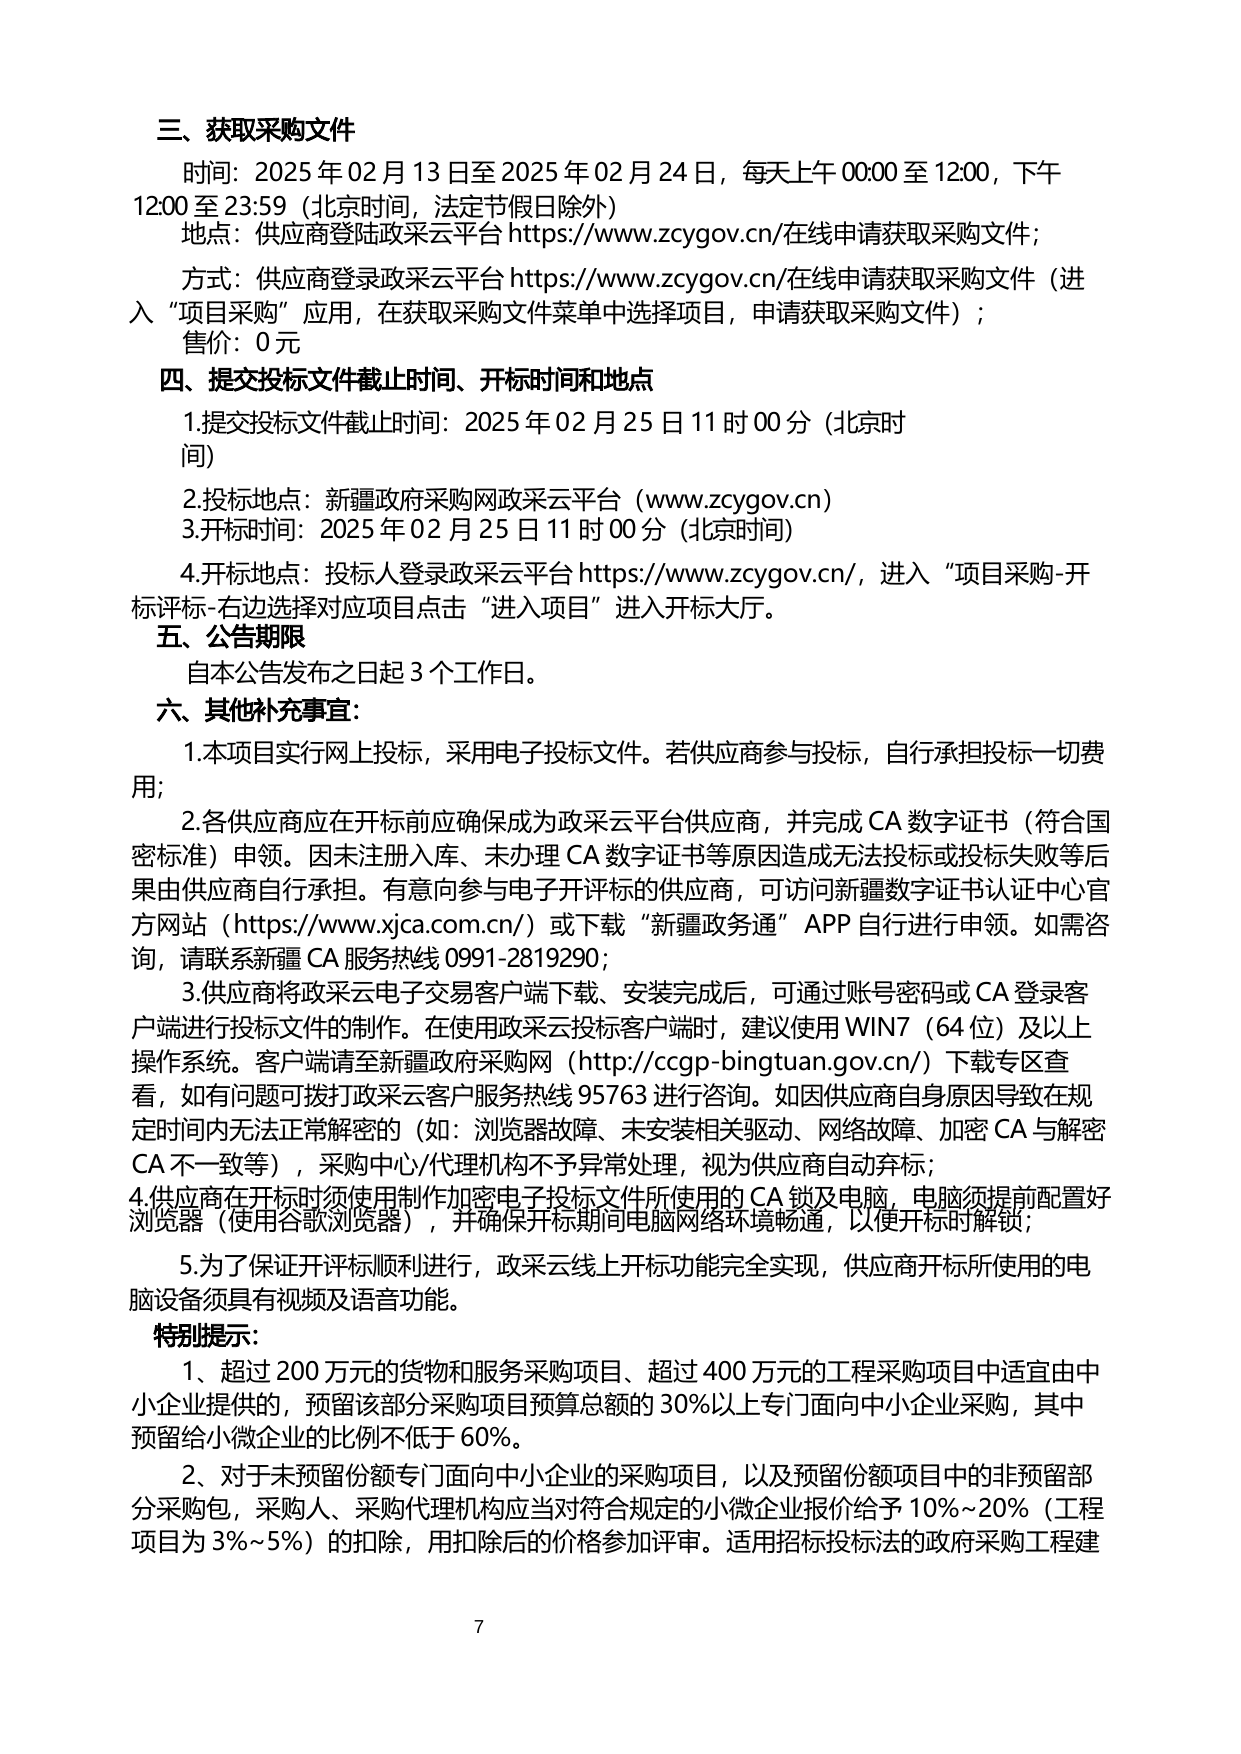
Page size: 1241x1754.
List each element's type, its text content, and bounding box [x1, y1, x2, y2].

text 四、提交投标文件截止时间、开标时间和地点 [159, 367, 1119, 393]
text 自本公告发布之日起3个工作日。 [186, 661, 1119, 687]
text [131, 1458, 1107, 1557]
text 三、获取采购文件 [217, 121, 281, 143]
text 地点：供应商登陆政采云平台https://www.zcygov.cn/在线申请获取采购文件； [181, 224, 1119, 247]
text 六、其他补充事宜： [156, 698, 1119, 724]
text 时间：2025年02月13日至2025年02月24日，每天上午00:00至12:00，下午12:00至23:59（北京时间，法定节假日除外） [132, 154, 1111, 221]
text 三、获取采购文件 [157, 117, 215, 143]
text 4.供应商在开标时须使用制作加密电子投标文件所使用的CA锁及电脑，电脑须提前配置好浏览器（使用谷歌浏览器），并确保开标期间电脑网络环境畅通，以便开标时解锁； [129, 1186, 1119, 1236]
text 售价：0元 [182, 330, 1119, 356]
text 4.开标地点：投标人登录政采云平台https://www.zcygov.cn/，进入“项目采购-开标评标-右边选择对应项目点击“进入项目”进入开标大厅。 [131, 556, 1111, 623]
text 三、获取采购文件 [225, 117, 273, 137]
text 三、获取采购文件 [283, 117, 1119, 143]
text 5.为了保证开评标顺利进行，政采云线上开标功能完全实现，供应商开标所使用的电脑设备须具有视频及语音功能。 [128, 1248, 1115, 1315]
text 五、公告期限 [157, 624, 1119, 650]
text 3.开标时间：2025年02月25日11时00分（北京时间） [181, 518, 1119, 543]
text 2.各供应商应在开标前应确保成为政采云平台供应商，并完成CA数字证书（符合国密标准）申领。因未注册入库、未办理CA数字证书等原因造成无法投标或投标失败等后果由供应商自行承担。有意向参与电子开评标的供应商，可访问新疆数字证书认证中心官方网站（https://www.xjca.com.cn/）或下载“新疆政务通”APP自行进行申领。如需咨询，请联系新疆CA服务热线0991-2819290； [131, 804, 1111, 974]
text 1.提交投标文件截止时间：2025年02月25日11时00分（北京时间） [181, 404, 952, 471]
text 方式：供应商登录政采云平台https://www.zcygov.cn/在线申请获取采购文件（进入“项目采购”应用，在获取采购文件菜单中选择项目，申请获取采购文件）； [128, 261, 1104, 328]
text 3.供应商将政采云电子交易客户端下载、安装完成后，可通过账号密码或CA登录客户端进行投标文件的制作。在使用政采云投标客户端时，建议使用WIN7（64位）及以上操作系统。客户端请至新疆政府采购网（http://ccgp-bingtuan.gov.cn/）下载专区查看，如有问题可拨打政采云客户服务热线95763进行咨询。如因供应商自身原因导致在规定时间内无法正常解密的（如：浏览器故障、未安装相关驱动、网络故障、加密CA与解密CA不一致等），采购中心/代理机构不予异常处理，视为供应商自动弃标； [131, 975, 1111, 1180]
text 1.本项目实行网上投标，采用电子投标文件。若供应商参与投标，自行承担投标一切费用； [131, 735, 1111, 802]
text 1、超过200万元的货物和服务采购项目、超过400万元的工程采购项目中适宜由中小企业提供的，预留该部分采购项目预算总额的30%以上专门面向中小企业采购，其中预留给小微企业的比例不低于60%。 [131, 1354, 1107, 1453]
text 2.投标地点：新疆政府采购网政采云平台（www.zcygov.cn） [181, 482, 952, 515]
text 特别提示： [153, 1323, 1119, 1349]
